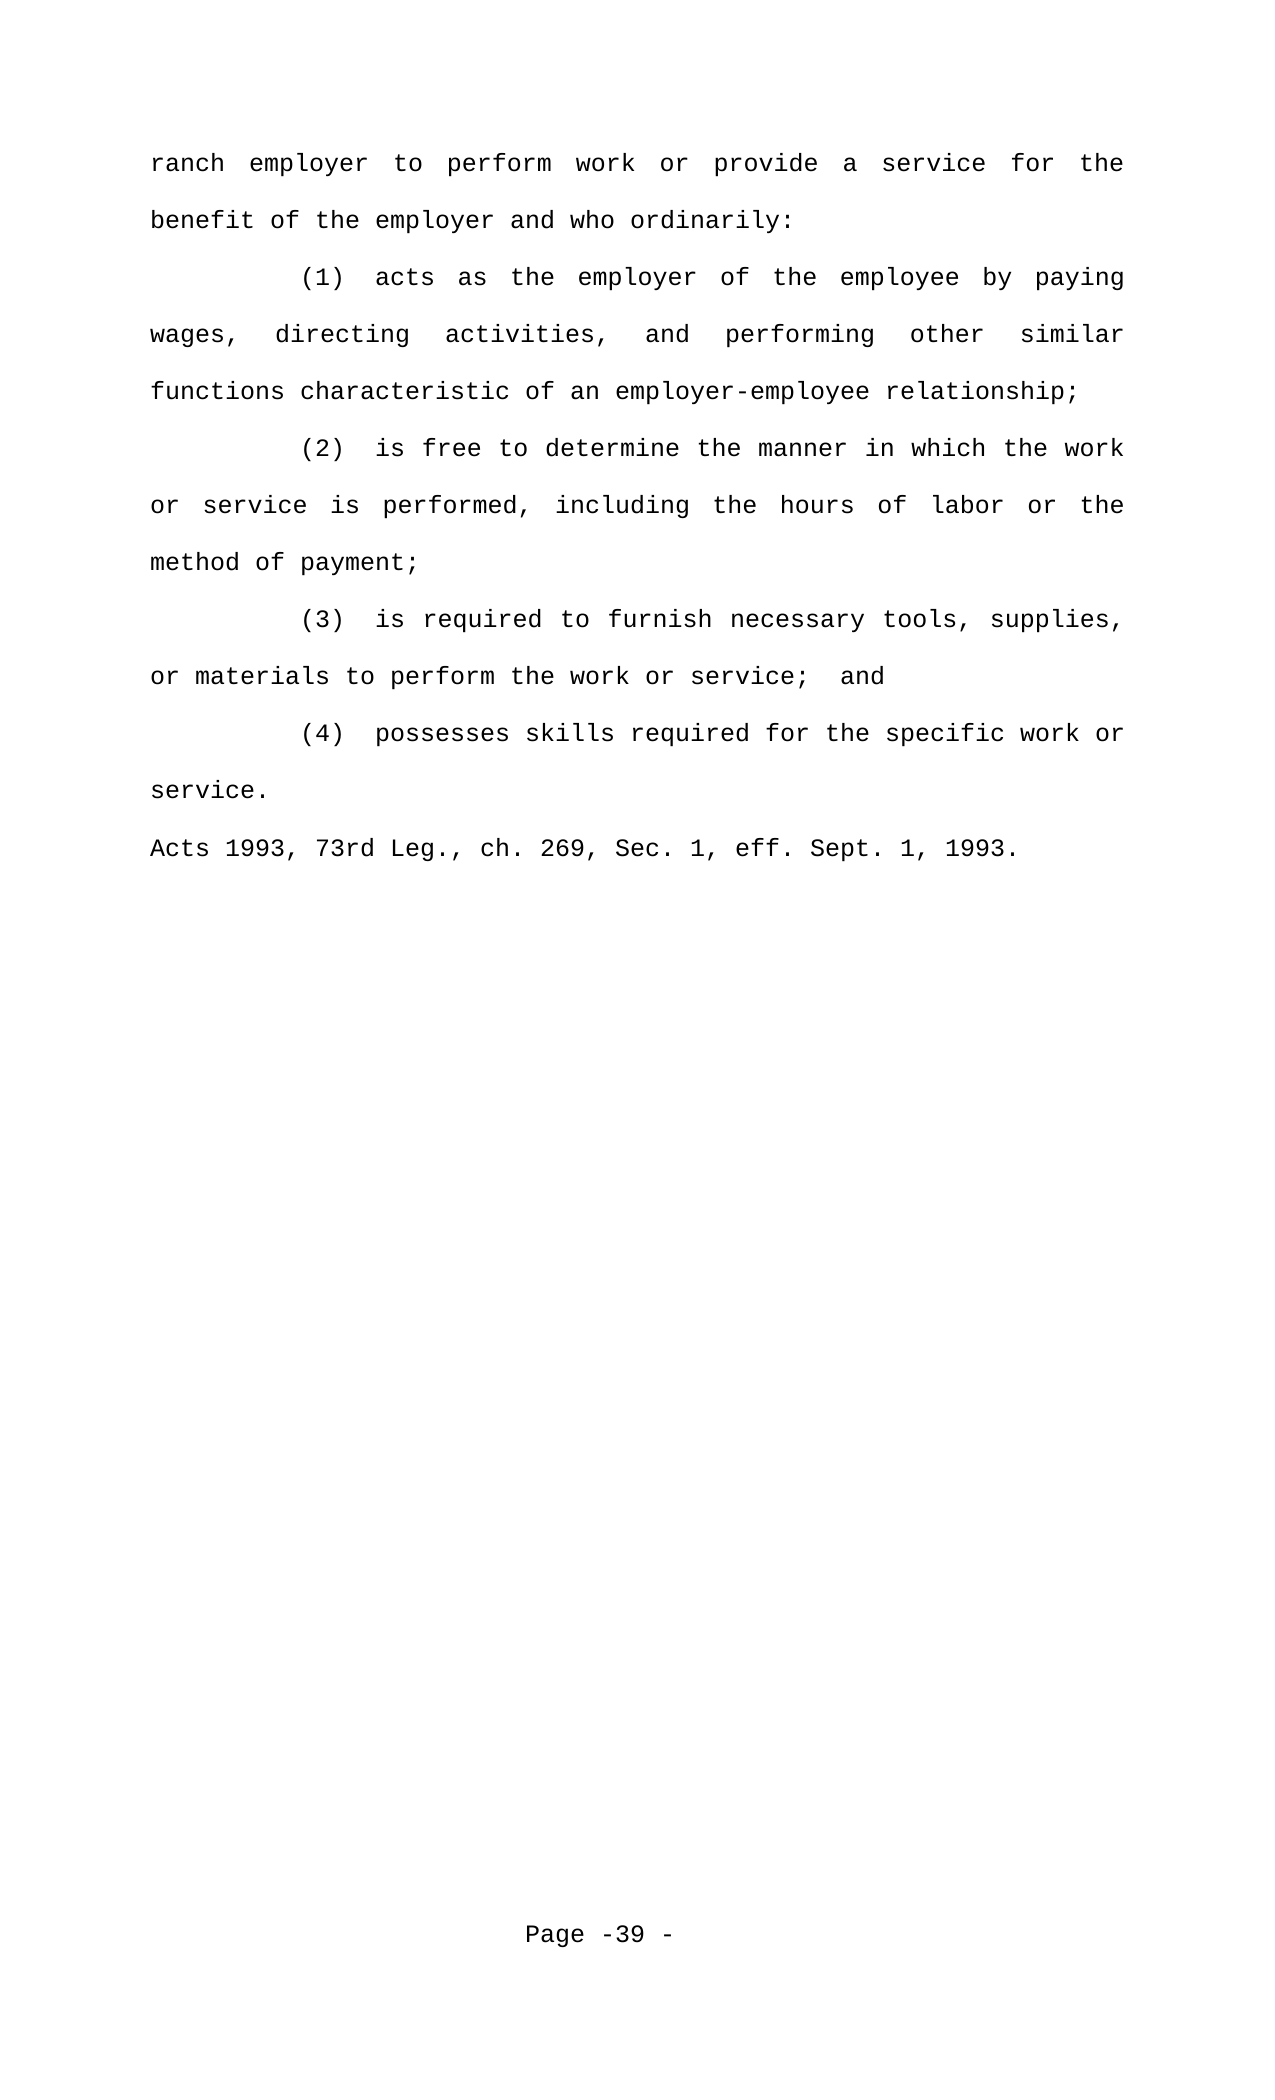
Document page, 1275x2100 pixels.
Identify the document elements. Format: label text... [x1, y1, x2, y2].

text (1) acts as the employer of the employee by paying wages, directing activities, and performing other similar functions characteristic of an employer-employee relationship; [150, 264, 1125, 407]
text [150, 150, 1125, 236]
text (2) is free to determine the manner in which the work or service is performed, including the hours of labor or the method of payment; [150, 435, 1125, 578]
text Acts 1993, 73rd Leg., ch. 269, Sec. 1, eff. Sept. 1, 1993. [150, 835, 1125, 863]
text (3) is required to furnish necessary tools, supplies, or materials to perform the work or service; and [150, 607, 1125, 692]
text (4) possesses skills required for the specific work or service. [150, 721, 1125, 806]
